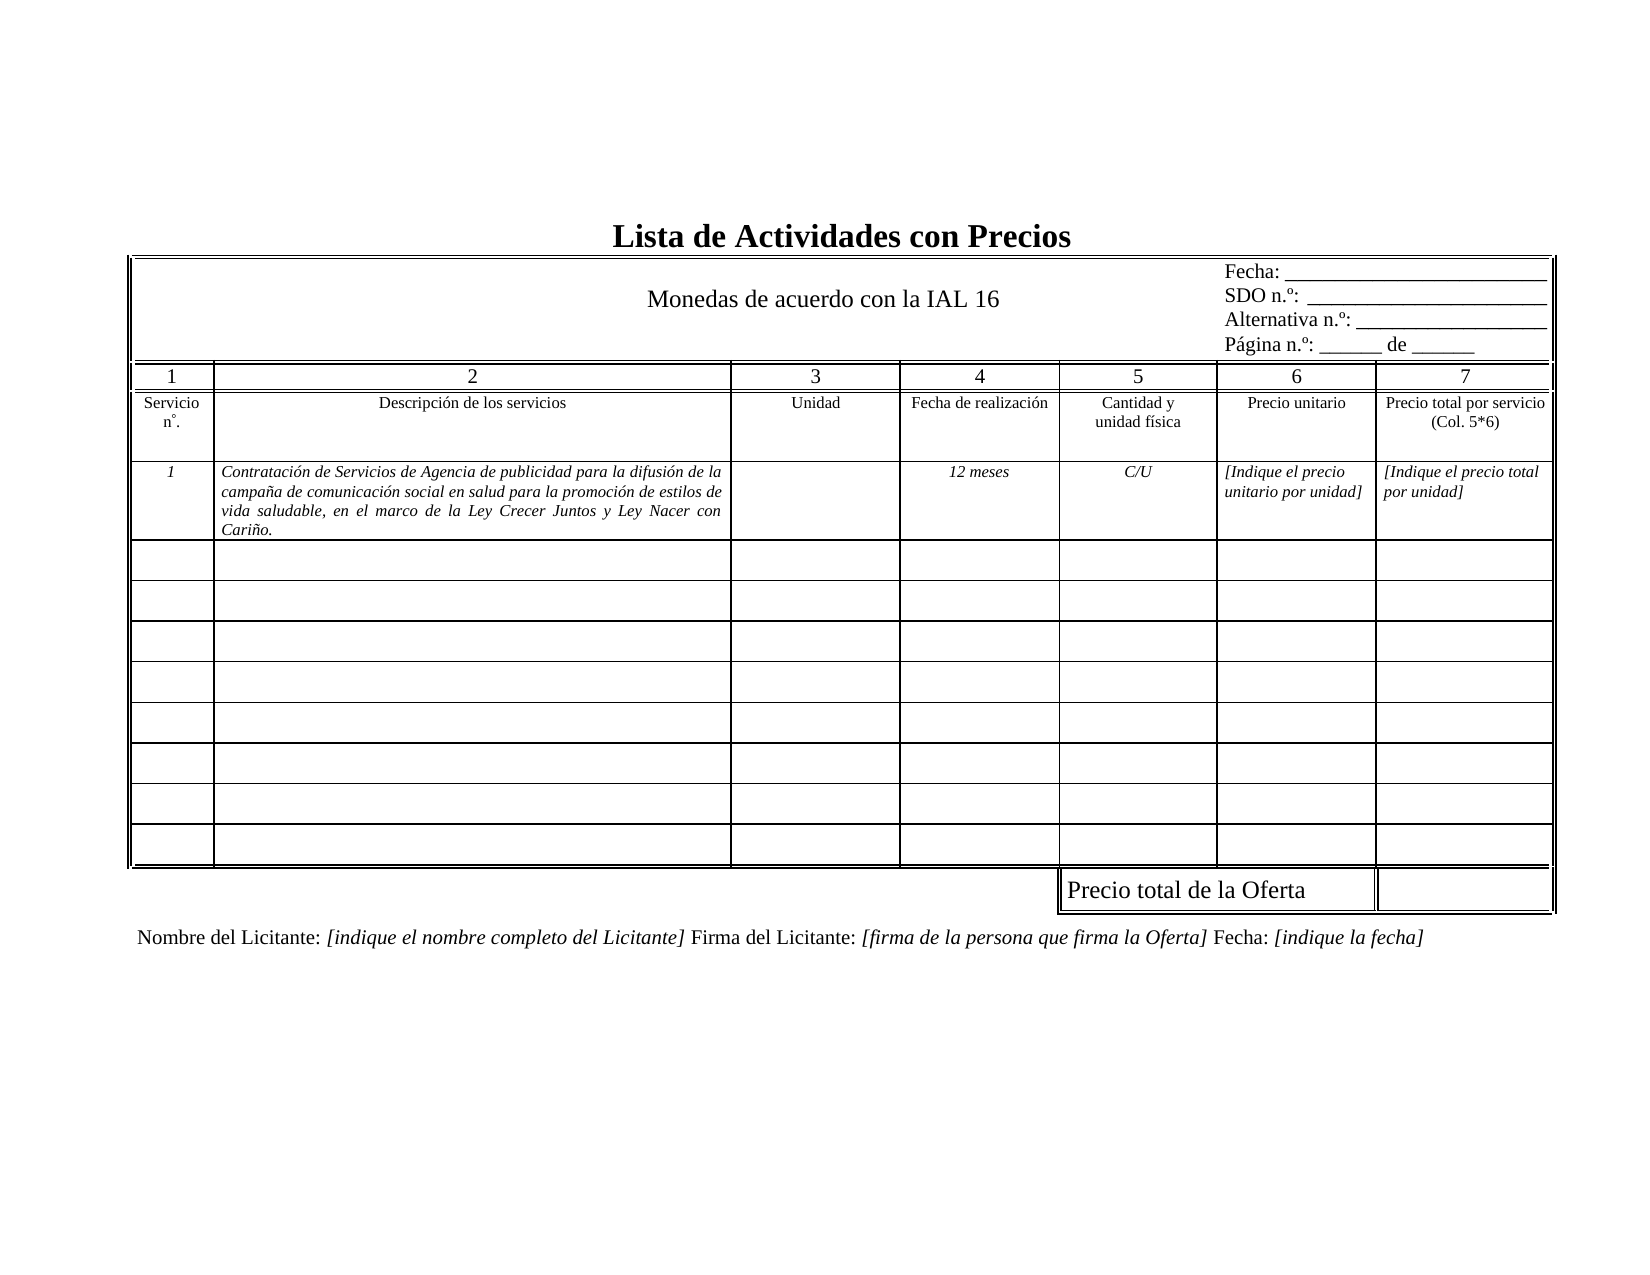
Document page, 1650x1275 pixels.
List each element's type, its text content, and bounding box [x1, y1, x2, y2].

table_cell Monedas de acuerdo con la IAL 16 [429, 259, 1217, 360]
table_cell [901, 622, 1059, 661]
table_cell [132, 825, 213, 864]
table_cell 2 [215, 365, 730, 388]
table_cell [1377, 541, 1552, 579]
table_cell [732, 825, 899, 864]
table_cell [1218, 744, 1375, 783]
table_cell [901, 703, 1059, 742]
table_cell [129, 864, 1057, 910]
table_cell Unidad [732, 393, 899, 461]
table_cell [215, 703, 730, 742]
table_cell [215, 784, 730, 823]
table_cell Precio total por servicio (Col. 5*6) [1377, 389, 1554, 461]
table_cell [215, 622, 730, 661]
table_cell [129, 255, 429, 360]
table_cell [1377, 744, 1552, 783]
table_cell [901, 581, 1059, 620]
table_cell [732, 581, 899, 620]
table_cell Nombre del Licitante: [indique el nombre completo del Licitante] Firma del Licitante: [firma de la persona que firma la Oferta] Fecha: [indique la fecha] [129, 910, 1554, 961]
table_cell 7 [1377, 360, 1554, 388]
table_cell [1060, 825, 1216, 864]
table_cell [132, 662, 213, 701]
table_cell [732, 662, 899, 701]
table_cell [732, 541, 899, 579]
table_cell [Indique el precio unitario por unidad] [1218, 462, 1375, 539]
table_cell [132, 622, 213, 661]
table_cell [1060, 662, 1216, 701]
table_cell 1 [132, 462, 213, 539]
table_cell [215, 662, 730, 701]
table_cell [1218, 662, 1375, 701]
table_cell 6 [1218, 365, 1375, 388]
table_cell [1377, 703, 1552, 742]
table_cell 12 meses [901, 462, 1059, 539]
table_cell [215, 541, 730, 579]
table_cell [1377, 622, 1552, 661]
table_cell [732, 784, 899, 823]
table_cell [1218, 622, 1375, 661]
table_cell [1060, 541, 1216, 579]
table_cell 3 [732, 365, 899, 388]
table_cell [1060, 622, 1216, 661]
table_cell [901, 784, 1059, 823]
table_cell [732, 744, 899, 783]
table_cell Contratación de Servicios de Agencia de publicidad para la difusión de la campaña de comunicación social en salud para la promoción de estilos de vida saludable, en el marco de la Ley Crecer Juntos y Ley Nacer con Cariño. [215, 462, 730, 539]
table_cell [132, 581, 213, 620]
table_cell [1218, 825, 1375, 864]
table_cell Fecha de realización [901, 393, 1059, 461]
table_cell [1377, 864, 1554, 910]
table_cell Precio total de la Oferta [1062, 869, 1374, 910]
table_cell [215, 825, 730, 864]
table_cell [132, 744, 213, 783]
table_cell [732, 462, 899, 539]
table_cell [1377, 662, 1552, 701]
table_cell [1060, 703, 1216, 742]
table_cell [1377, 784, 1552, 823]
table_cell 4 [901, 365, 1059, 388]
table_cell [1377, 581, 1552, 620]
table_cell [1060, 744, 1216, 783]
table_cell [901, 541, 1059, 579]
table_cell [132, 784, 213, 823]
table_cell Fecha: SDO n.º: Alternativa n.º: Página n.º: ______ de ______ [1217, 255, 1554, 360]
table_header Lista de Actividades con Precios [129, 216, 1554, 254]
table_cell 1 [129, 360, 213, 388]
table_cell 5 [1060, 365, 1216, 388]
table_cell Precio unitario [1218, 393, 1375, 461]
table_cell [901, 662, 1059, 701]
table_cell [215, 581, 730, 620]
table_cell [1377, 825, 1552, 864]
table_cell Cantidad y unidad física [1060, 393, 1216, 461]
table_cell [132, 541, 213, 579]
table_cell [1218, 784, 1375, 823]
table_cell [1218, 581, 1375, 620]
table_cell [732, 622, 899, 661]
table_cell [901, 825, 1059, 864]
table_cell [1060, 784, 1216, 823]
table_cell Servicio n. [129, 389, 213, 461]
table_cell [901, 744, 1059, 783]
table_cell Descripción de los servicios [215, 393, 730, 461]
table_cell [732, 703, 899, 742]
table_cell C/U [1060, 462, 1216, 539]
table_cell [Indique el precio total por unidad] [1377, 462, 1552, 539]
table_cell [1060, 581, 1216, 620]
table_cell [215, 744, 730, 783]
table_cell [132, 703, 213, 742]
table_cell [1218, 703, 1375, 742]
table_cell [1218, 541, 1375, 579]
